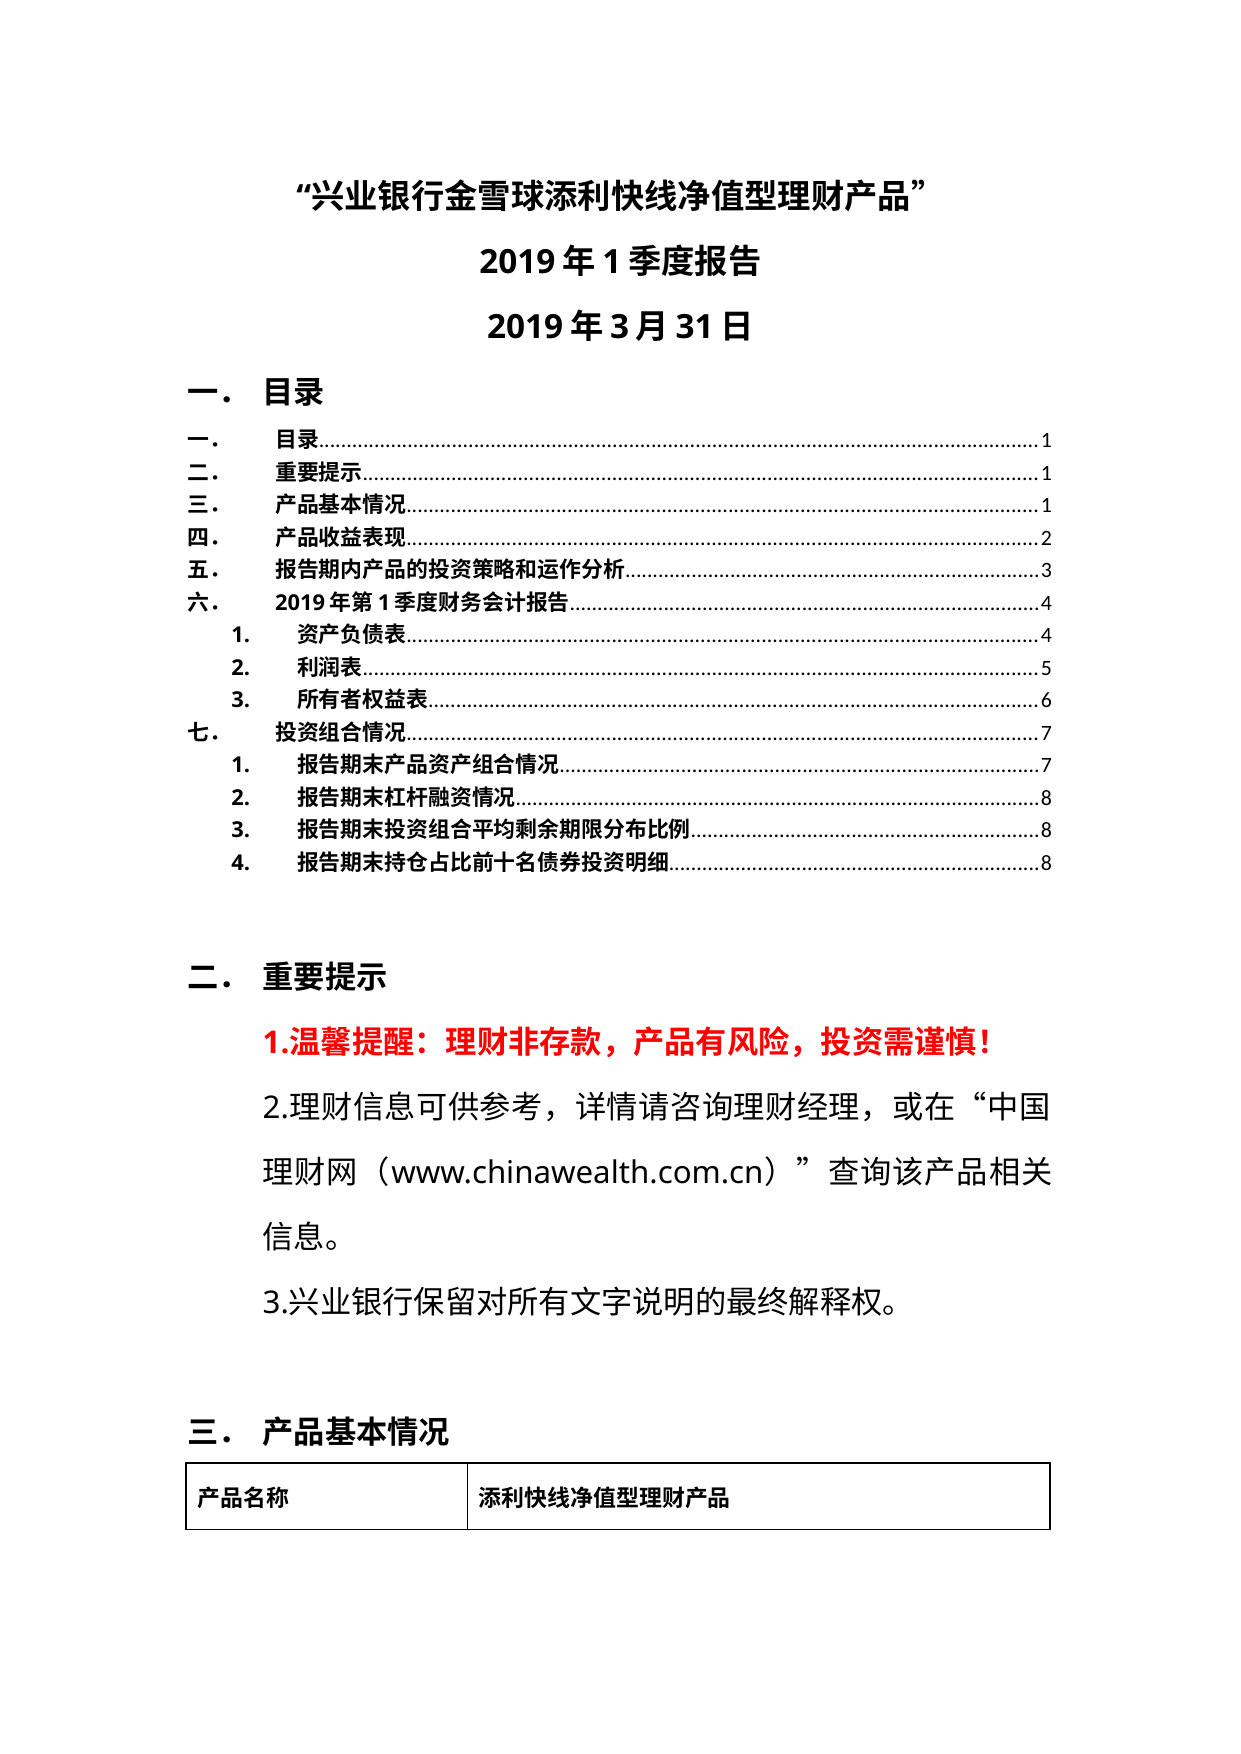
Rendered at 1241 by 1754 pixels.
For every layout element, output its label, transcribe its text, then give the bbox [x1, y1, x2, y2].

text 1. 资产负债表 4 [231, 617, 1053, 649]
text 1. 报告期末产品资产组合情况 7 [231, 747, 1053, 779]
text 2019年3月31日 [187, 292, 1053, 357]
text 五． 报告期内产品的投资策略和运作分析 3 [187, 552, 1053, 584]
text 一． 目录 1 [187, 422, 1053, 454]
list 产品基本情况 [187, 1397, 1053, 1462]
list 2.理财信息可供参考，详情请咨询理财经理，或在“中国理财网（www.chinawealth.com.cn）”查询该产品相关信息。 [262, 1072, 1053, 1267]
text 4. 报告期末持仓占比前十名债券投资明细 8 [231, 844, 1053, 877]
text 3. 所有者权益表 6 [231, 682, 1053, 714]
list 目录 [187, 357, 1053, 422]
text 2019年1季度报告 [187, 227, 1053, 292]
text “兴业银行金雪球添利快线净值型理财产品” [187, 162, 1053, 227]
text 四． 产品收益表现 2 [187, 519, 1053, 552]
text 六． 2019年第1季度财务会计报告 4 [187, 584, 1053, 617]
text 2. 报告期末杠杆融资情况 8 [231, 779, 1053, 812]
list 3.兴业银行保留对所有文字说明的最终解释权。 [262, 1267, 1053, 1332]
table_header 产品名称 [187, 1464, 467, 1529]
text 2. 利润表 5 [231, 649, 1053, 682]
list 1.温馨提醒：理财非存款，产品有风险，投资需谨慎！ [262, 1007, 1053, 1072]
text 七． 投资组合情况 7 [187, 714, 1053, 747]
text 三． 产品基本情况 1 [187, 487, 1053, 519]
text 二． 重要提示 1 [187, 454, 1053, 487]
text 3. 报告期末投资组合平均剩余期限分布比例 8 [231, 812, 1053, 844]
table_header 添利快线净值型理财产品 [468, 1464, 1049, 1529]
list 重要提示 [187, 942, 1053, 1007]
